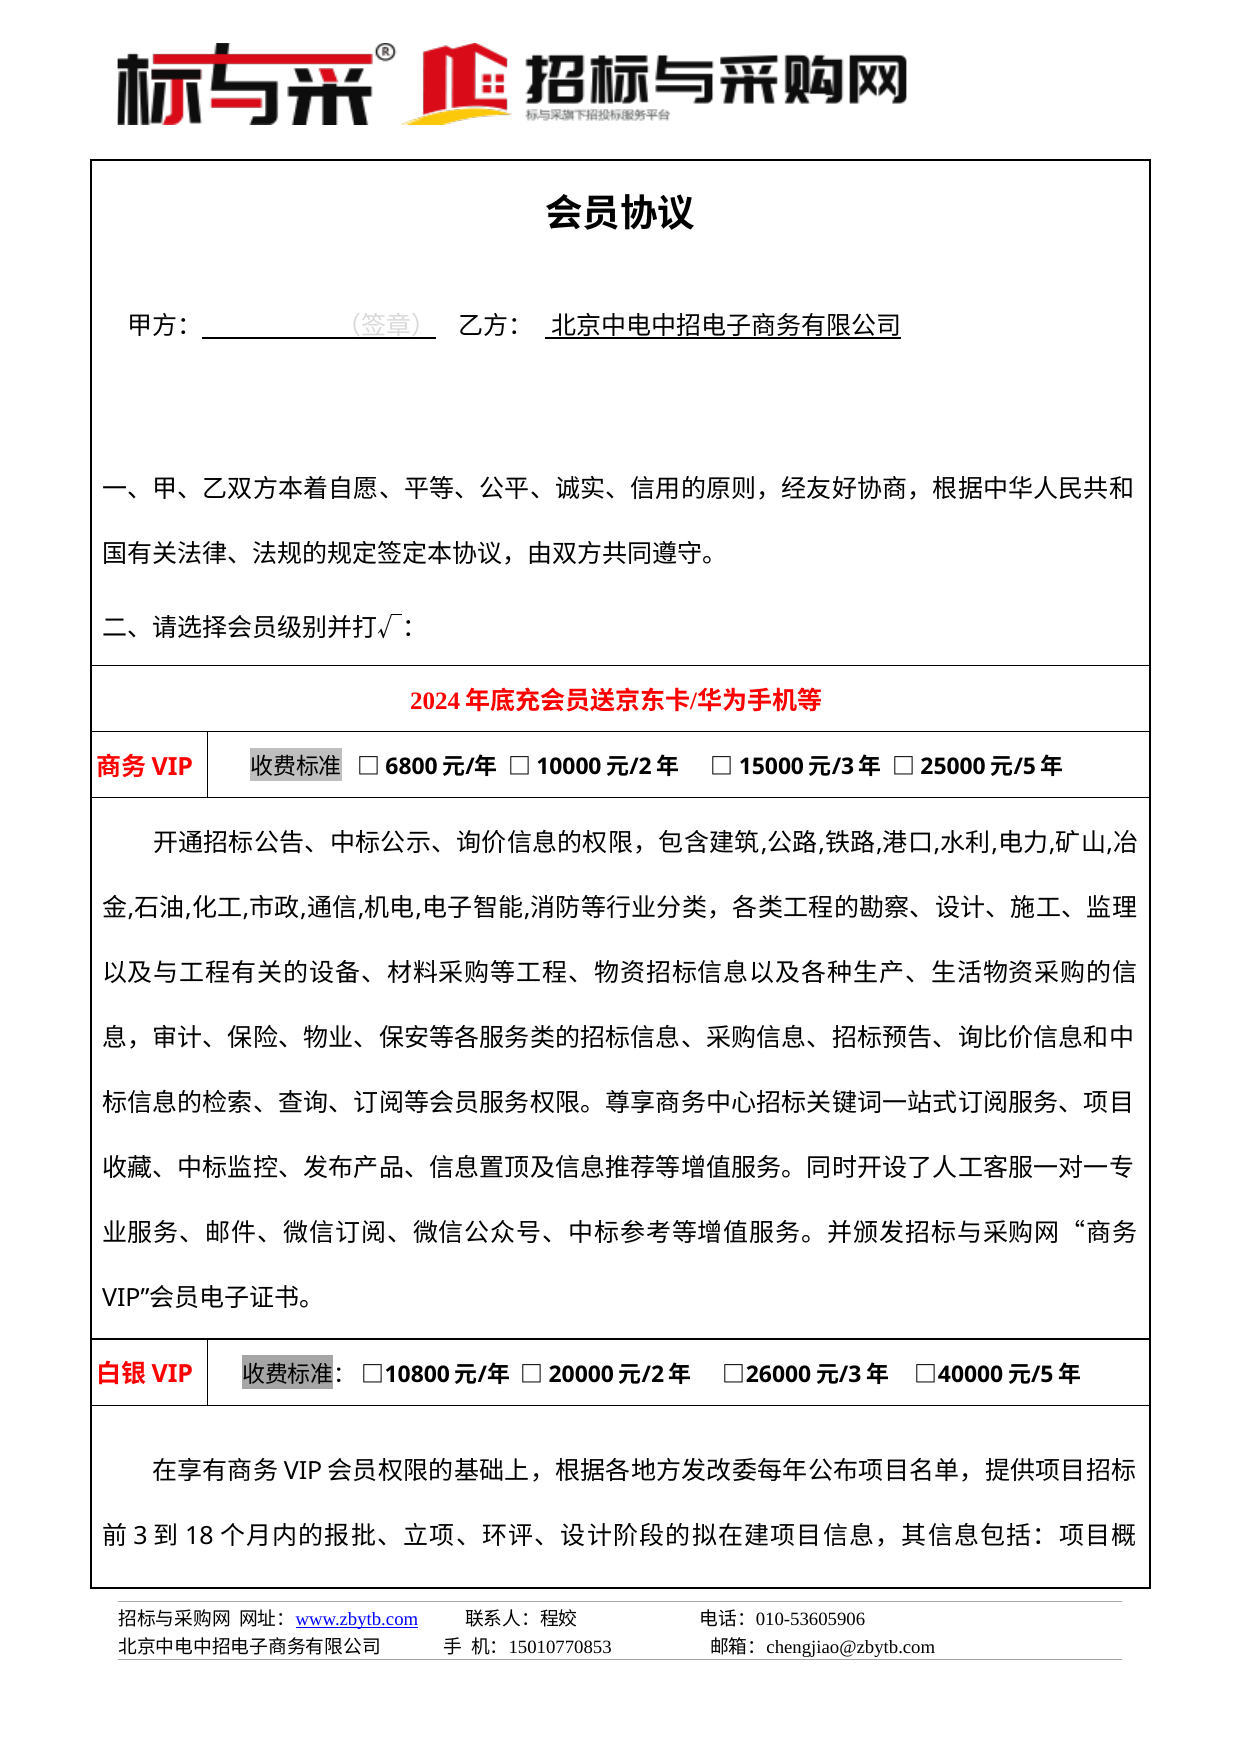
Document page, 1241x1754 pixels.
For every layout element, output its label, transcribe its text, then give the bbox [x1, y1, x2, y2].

table_cell 开通招标公告、中标公示、询价信息的权限，包含建筑,公路,铁路,港口,水利,电力,矿山,冶金,石油,化工,市政,通信,机电,电子智能,消防等行业分类，各类工程的勘察、设计、施工、监理以及与工程有关的设备、材料采购等工程、物资招标信息以及各种生产、生活物资采购的信息，审计、保险、物业、保安等各服务类的招标信息、采购信息、招标预告、询比价信息和中标信息的检索、查询、订阅等会员服务权限。尊享商务中心招标关键词一站式订阅服务、项目收藏、中标监控、发布产品、信息置顶及信息推荐等增值服务。同时开设了人工客服一对一专业服务、邮件、微信订阅、微信公众号、中标参考等增值服务。并颁发招标与采购网“商务VIP”会员电子证书。 [92, 798, 1149, 1337]
table_cell 收费标准： □10800元/年 □ 20000元/2年 □26000元/3年 □40000元/5年 [208, 1340, 1149, 1404]
table_cell 收费标准 □ 6800元/年 □ 10000元/2年 □ 15000元/3年 □ 25000元/5年 [208, 732, 1149, 797]
table_cell 白银VIP [92, 1340, 207, 1404]
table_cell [92, 1406, 1149, 1587]
table_header 会员协议 甲方： （签章） 乙方： 北京中电中招电子商务有限公司 一、甲、乙双方本着自愿、平等、公平、诚实、信用的原则，经友好协商，根据中华人民共和国有关法律、法规的规定签定本协议，由双方共同遵守。 二、请选择会员级别并打√： [92, 161, 1149, 665]
table_cell 2024年底充会员送京东卡/华为手机等 [92, 666, 1149, 731]
picture [117, 43, 907, 125]
table_cell 商务VIP [92, 732, 207, 797]
